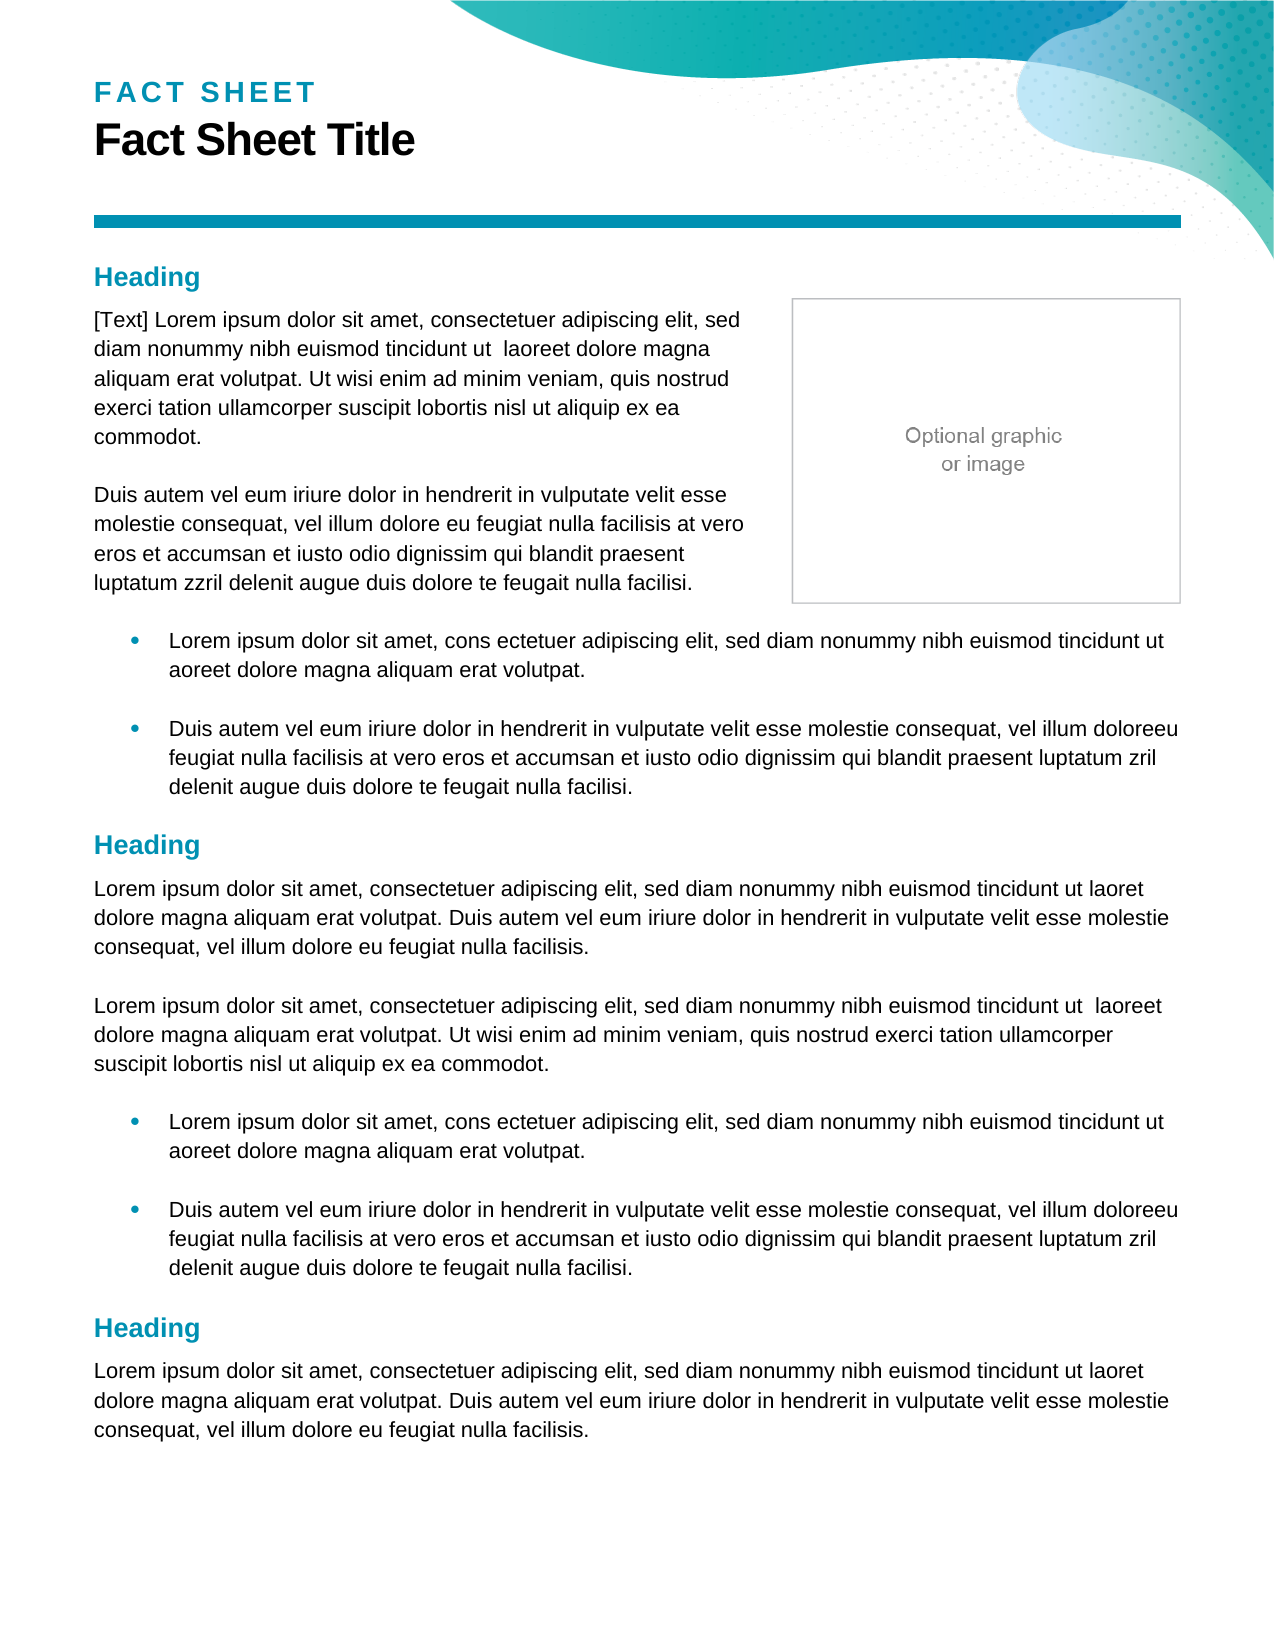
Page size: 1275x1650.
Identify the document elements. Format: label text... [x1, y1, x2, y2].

list Lorem ipsum dolor sit amet, cons ectetuer adipiscing elit, sed diam nonummy nibh euismod tincidunt ut aoreet dolore magna aliquam erat volutpat. [131, 1106, 1181, 1165]
text Duis autem vel eum iriure dolor in hendrerit in vulputate velit esse molestie consequat, vel illum dolore eu feugiat nulla facilisis at vero eros et accumsan et iusto odio dignissim qui blandit praesent luptatum zzril delenit augue duis dolore te feugait nulla facilisi. [94, 479, 791, 596]
picture [0, 0, 1274, 263]
text Lorem ipsum dolor sit amet, consectetuer adipiscing elit, sed diam nonummy nibh euismod tincidunt ut laoret dolore magna aliquam erat volutpat. Duis autem vel eum iriure dolor in hendrerit in vulputate velit esse molestie consequat, vel illum dolore eu feugiat nulla facilisis. [94, 1356, 1181, 1443]
list Lorem ipsum dolor sit amet, cons ectetuer adipiscing elit, sed diam nonummy nibh euismod tincidunt ut aoreet dolore magna aliquam erat volutpat. [131, 625, 1181, 683]
subtitle Heading [94, 261, 1181, 292]
subtitle Heading [94, 829, 1181, 861]
picture [791, 297, 1181, 604]
subtitle Heading [94, 1312, 1181, 1343]
text Lorem ipsum dolor sit amet, consectetuer adipiscing elit, sed diam nonummy nibh euismod tincidunt ut laoreet dolore magna aliquam erat volutpat. Ut wisi enim ad minim veniam, quis nostrud exerci tation ullamcorper suscipit lobortis nisl ut aliquip ex ea commodot. [94, 990, 1181, 1077]
text [Text] Lorem ipsum dolor sit amet, consectetuer adipiscing elit, sed diam nonummy nibh euismod tincidunt ut laoreet dolore magna aliquam erat volutpat. Ut wisi enim ad minim veniam, quis nostrud exerci tation ullamcorper suscipit lobortis nisl ut aliquip ex ea commodot. [94, 304, 791, 450]
text Lorem ipsum dolor sit amet, consectetuer adipiscing elit, sed diam nonummy nibh euismod tincidunt ut laoret dolore magna aliquam erat volutpat. Duis autem vel eum iriure dolor in hendrerit in vulputate velit esse molestie consequat, vel illum dolore eu feugiat nulla facilisis. [94, 873, 1181, 961]
